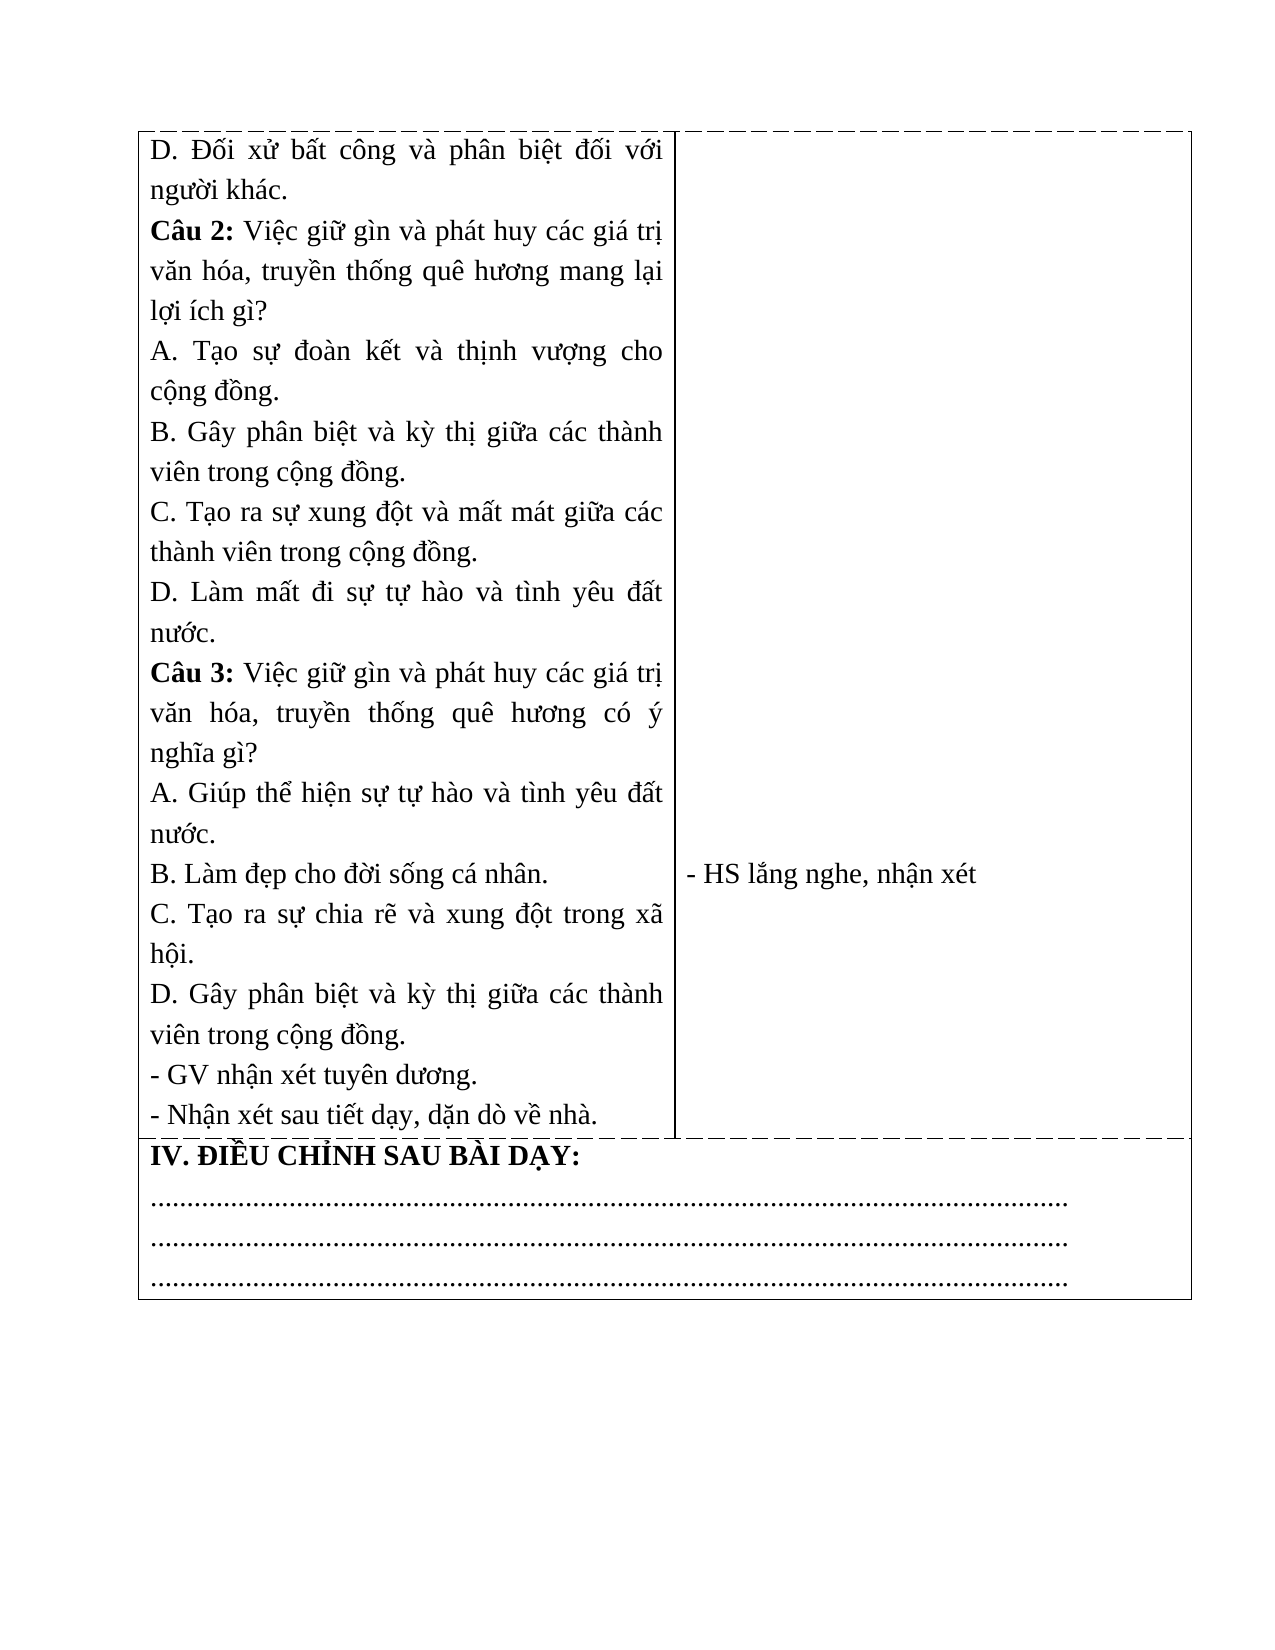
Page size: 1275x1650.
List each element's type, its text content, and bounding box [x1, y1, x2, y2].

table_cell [676, 131, 1191, 1137]
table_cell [139, 131, 674, 1137]
table_cell IV. ĐIỀU CHỈNH SAU BÀI DẠY: .............................................................................................................................. .............................................................................................................................. .............................................................................................................................. [139, 1138, 1191, 1299]
